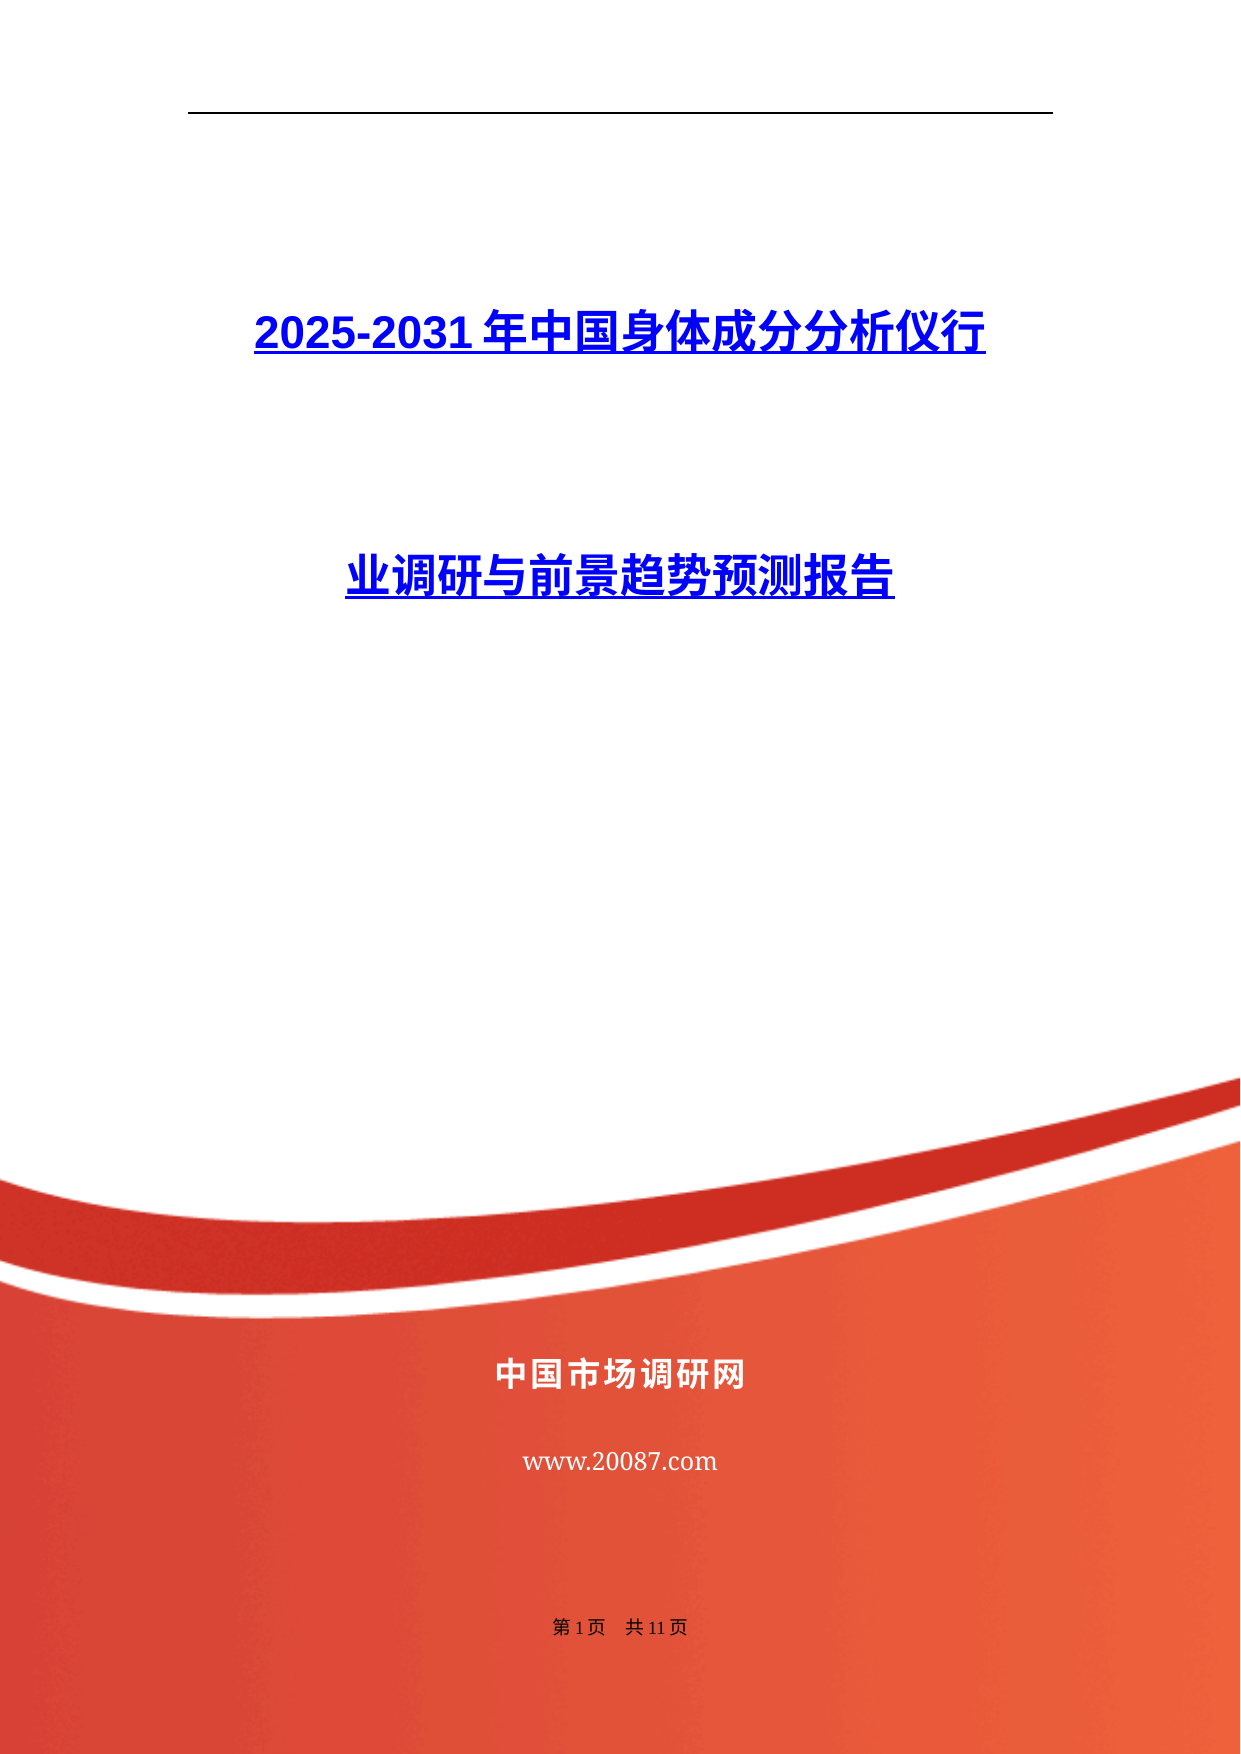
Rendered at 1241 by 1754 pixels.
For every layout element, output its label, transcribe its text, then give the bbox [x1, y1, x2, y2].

picture [0, 1006, 1241, 1754]
text www.20087.com [187, 1428, 1053, 1493]
subtitle 中国市场调研网 [187, 1339, 1053, 1404]
table_header 2025-2031年中国身体成分分析仪行业调研与前景趋势预测报告 [188, 207, 1053, 773]
